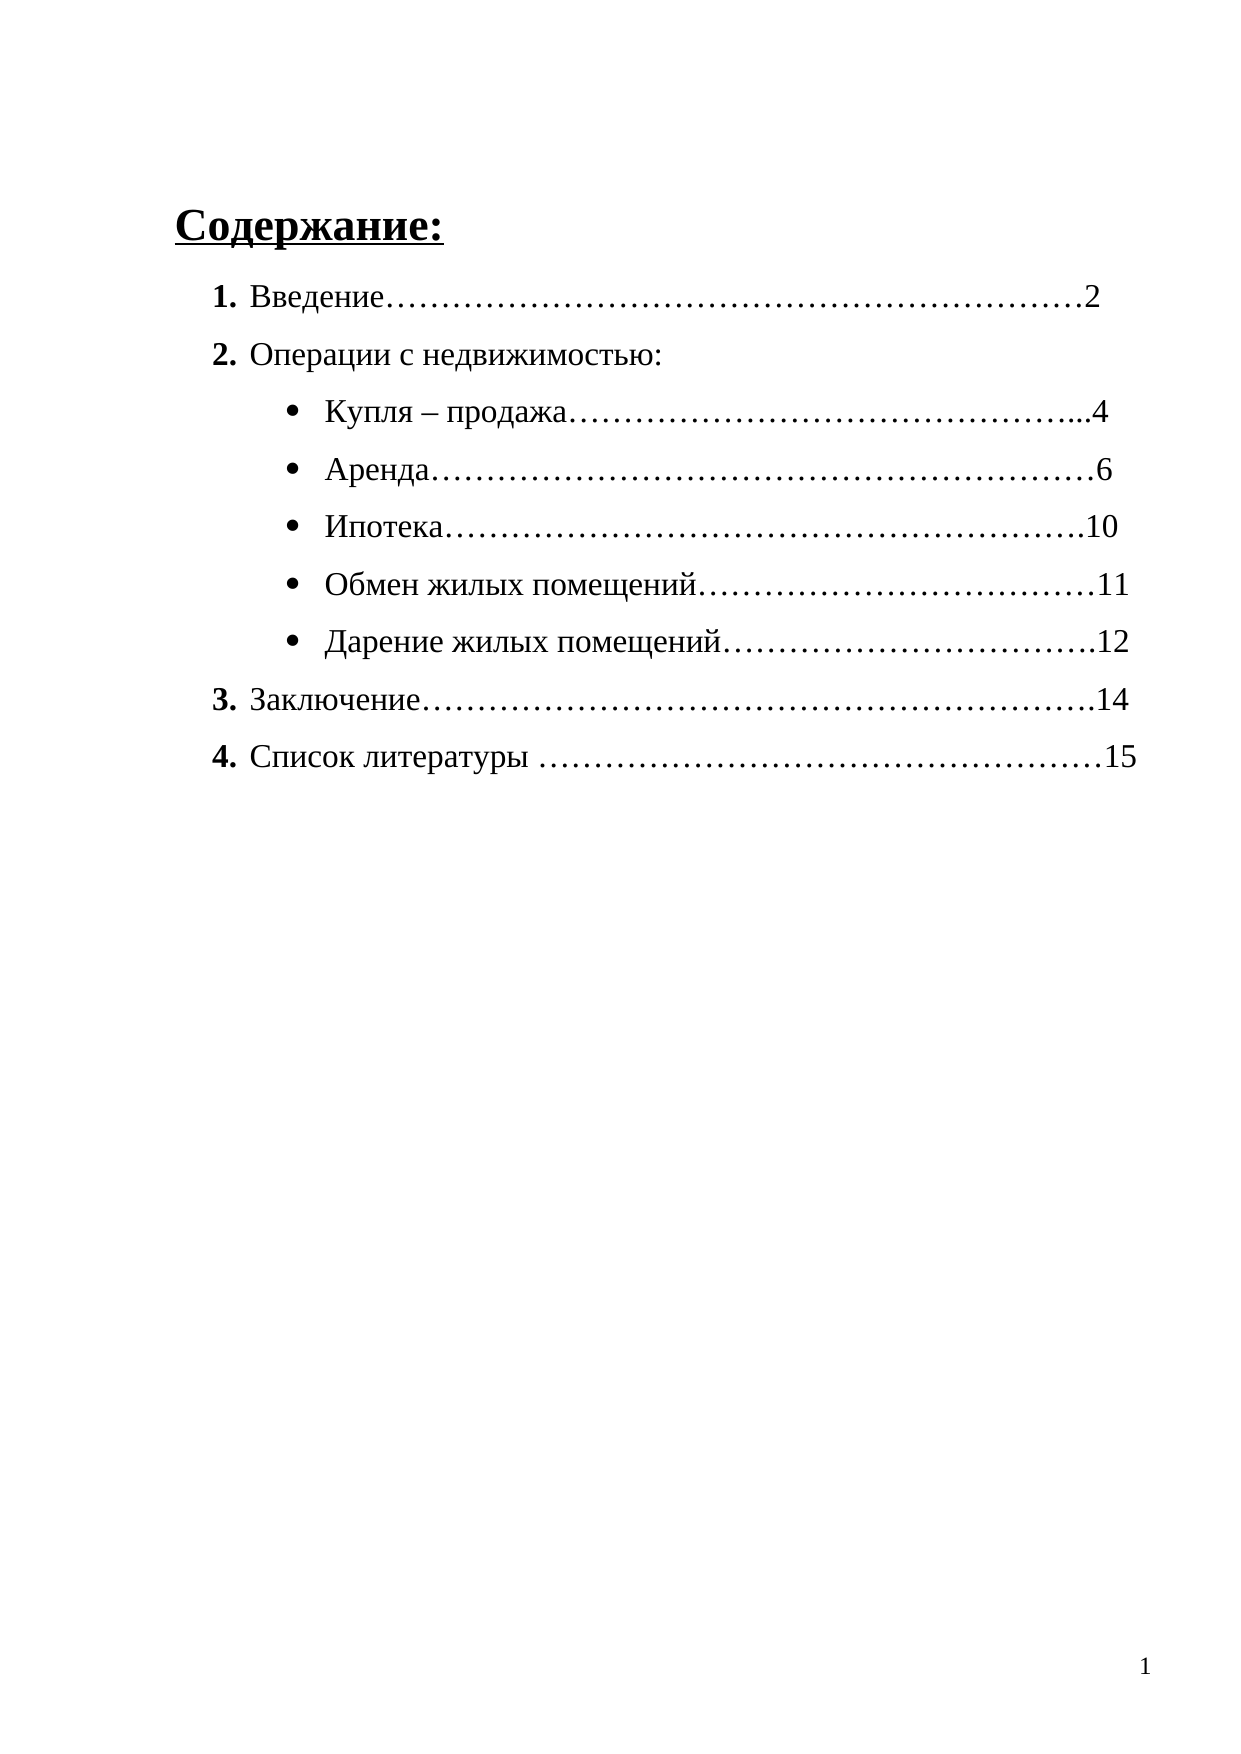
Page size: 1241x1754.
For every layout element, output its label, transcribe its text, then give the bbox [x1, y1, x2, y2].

list Обмен жилых помещений………………………………11 [287, 564, 1152, 602]
list Заключение…………………………………………………….14 [212, 679, 1152, 717]
list Введение………………………………………………………2 [212, 276, 1152, 314]
list Купля – продажа………………………………………...4 [287, 391, 1152, 429]
list Дарение жилых помещений…………………………….12 [287, 621, 1152, 659]
list Операции с недвижимостью: [212, 334, 1152, 372]
text Содержание: [118, 197, 1152, 250]
list Аренда……………………………………………………6 [287, 449, 1152, 487]
list Список литературы ……………………………………………15 [212, 736, 1152, 774]
list Ипотека………………………………………………….10 [287, 506, 1152, 544]
